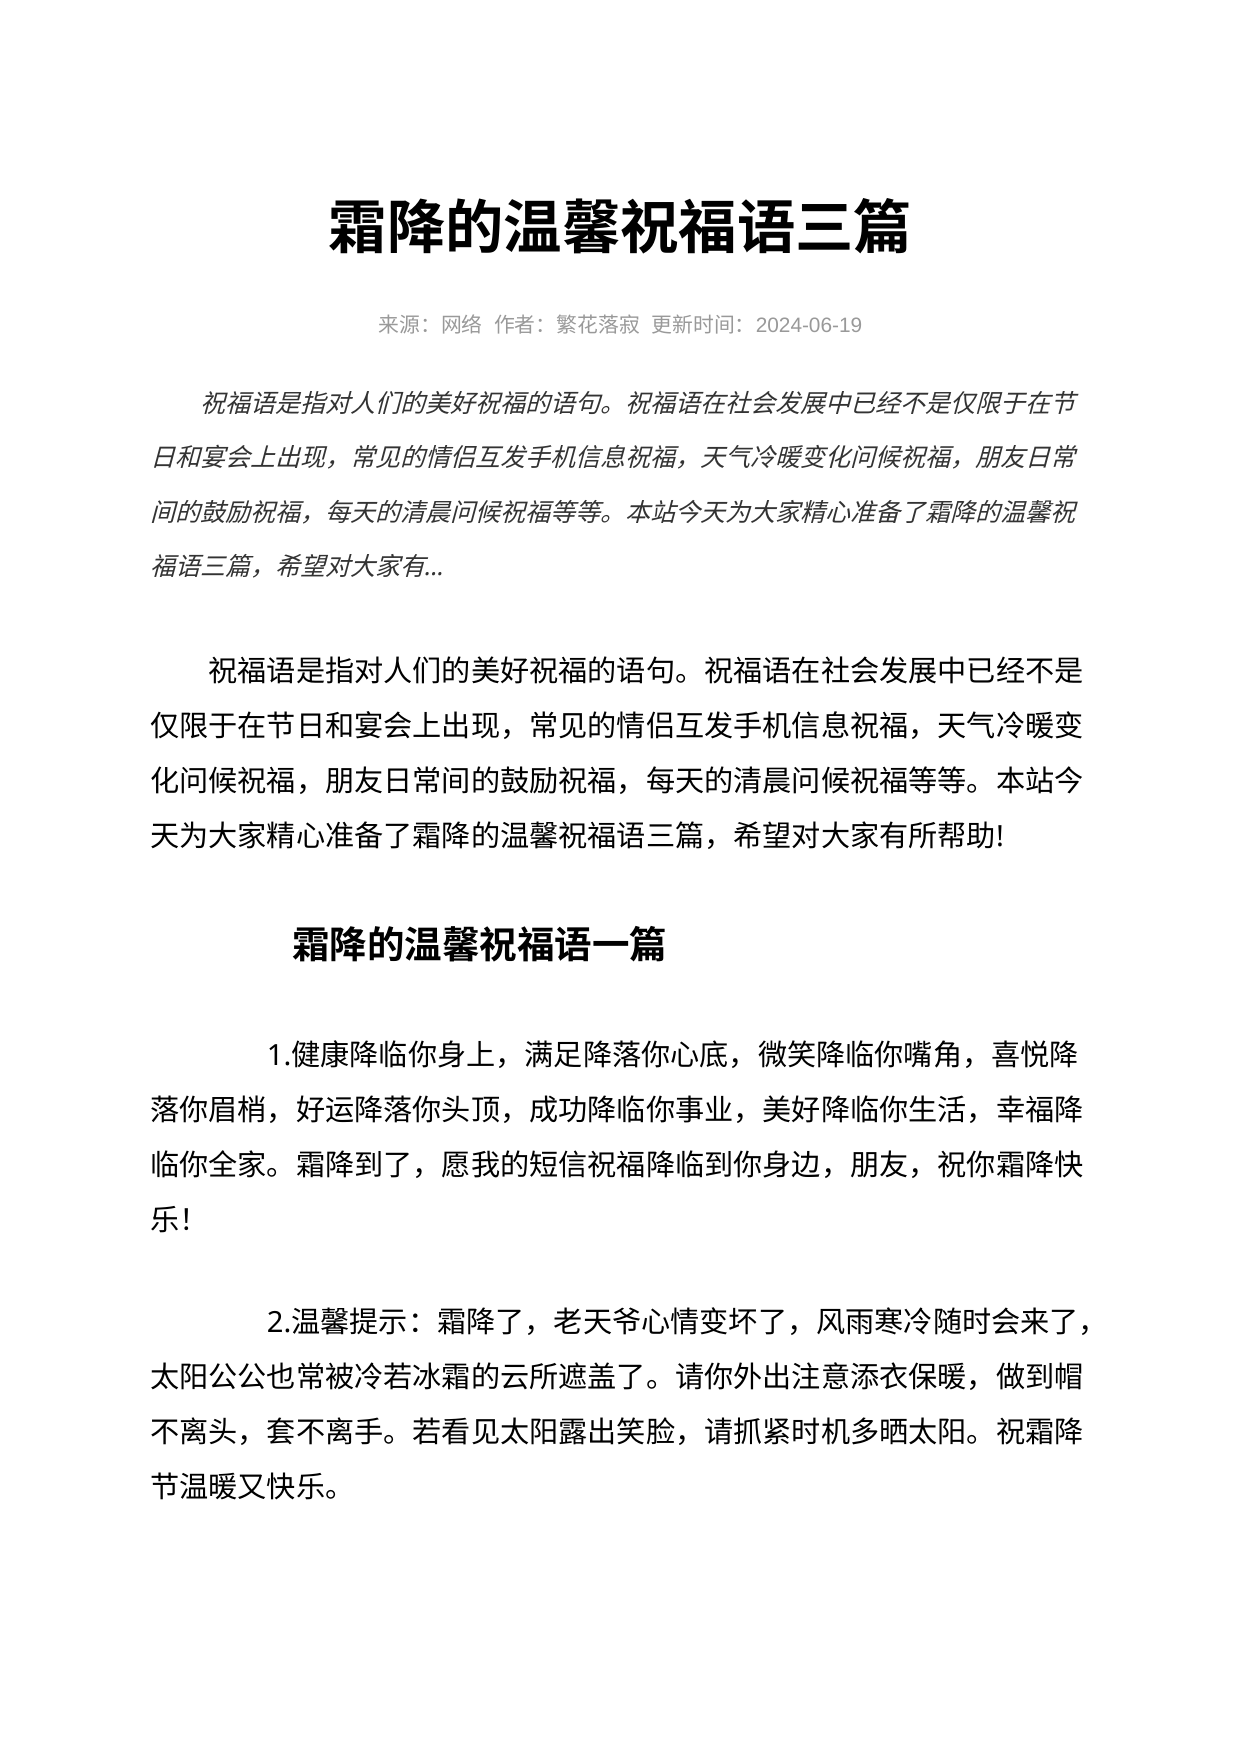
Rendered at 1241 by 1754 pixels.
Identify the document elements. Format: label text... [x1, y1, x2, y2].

text 祝福语是指对人们的美好祝福的语句。祝福语在社会发展中已经不是仅限于在节日和宴会上出现，常见的情侣互发手机信息祝福，天气冷暖变化问候祝福，朋友日常间的鼓励祝福，每天的清晨问候祝福等等。本站今天为大家精心准备了霜降的温馨祝福语三篇，希望对大家有... [150, 383, 1090, 583]
subtitle 霜降的温馨祝福语三篇 [150, 181, 1090, 266]
text 来源：网络 作者：繁花落寂 更新时间：2024-06-19 [150, 313, 1090, 337]
text 2.温馨提示：霜降了，老天爷心情变坏了，风雨寒冷随时会来了，太阳公公也常被冷若冰霜的云所遮盖了。请你外出注意添衣保暖，做到帽不离头，套不离手。若看见太阳露出笑脸，请抓紧时机多晒太阳。祝霜降节温暖又快乐。 [150, 1298, 1090, 1506]
text 霜降的温馨祝福语一篇 [150, 914, 1090, 969]
text 祝福语是指对人们的美好祝福的语句。祝福语在社会发展中已经不是仅限于在节日和宴会上出现，常见的情侣互发手机信息祝福，天气冷暖变化问候祝福，朋友日常间的鼓励祝福，每天的清晨问候祝福等等。本站今天为大家精心准备了霜降的温馨祝福语三篇，希望对大家有所帮助! [150, 648, 1090, 855]
text 1.健康降临你身上，满足降落你心底，微笑降临你嘴角，喜悦降落你眉梢，好运降落你头顶，成功降临你事业，美好降临你生活，幸福降临你全家。霜降到了，愿我的短信祝福降临到你身边，朋友，祝你霜降快乐！ [150, 1032, 1090, 1239]
